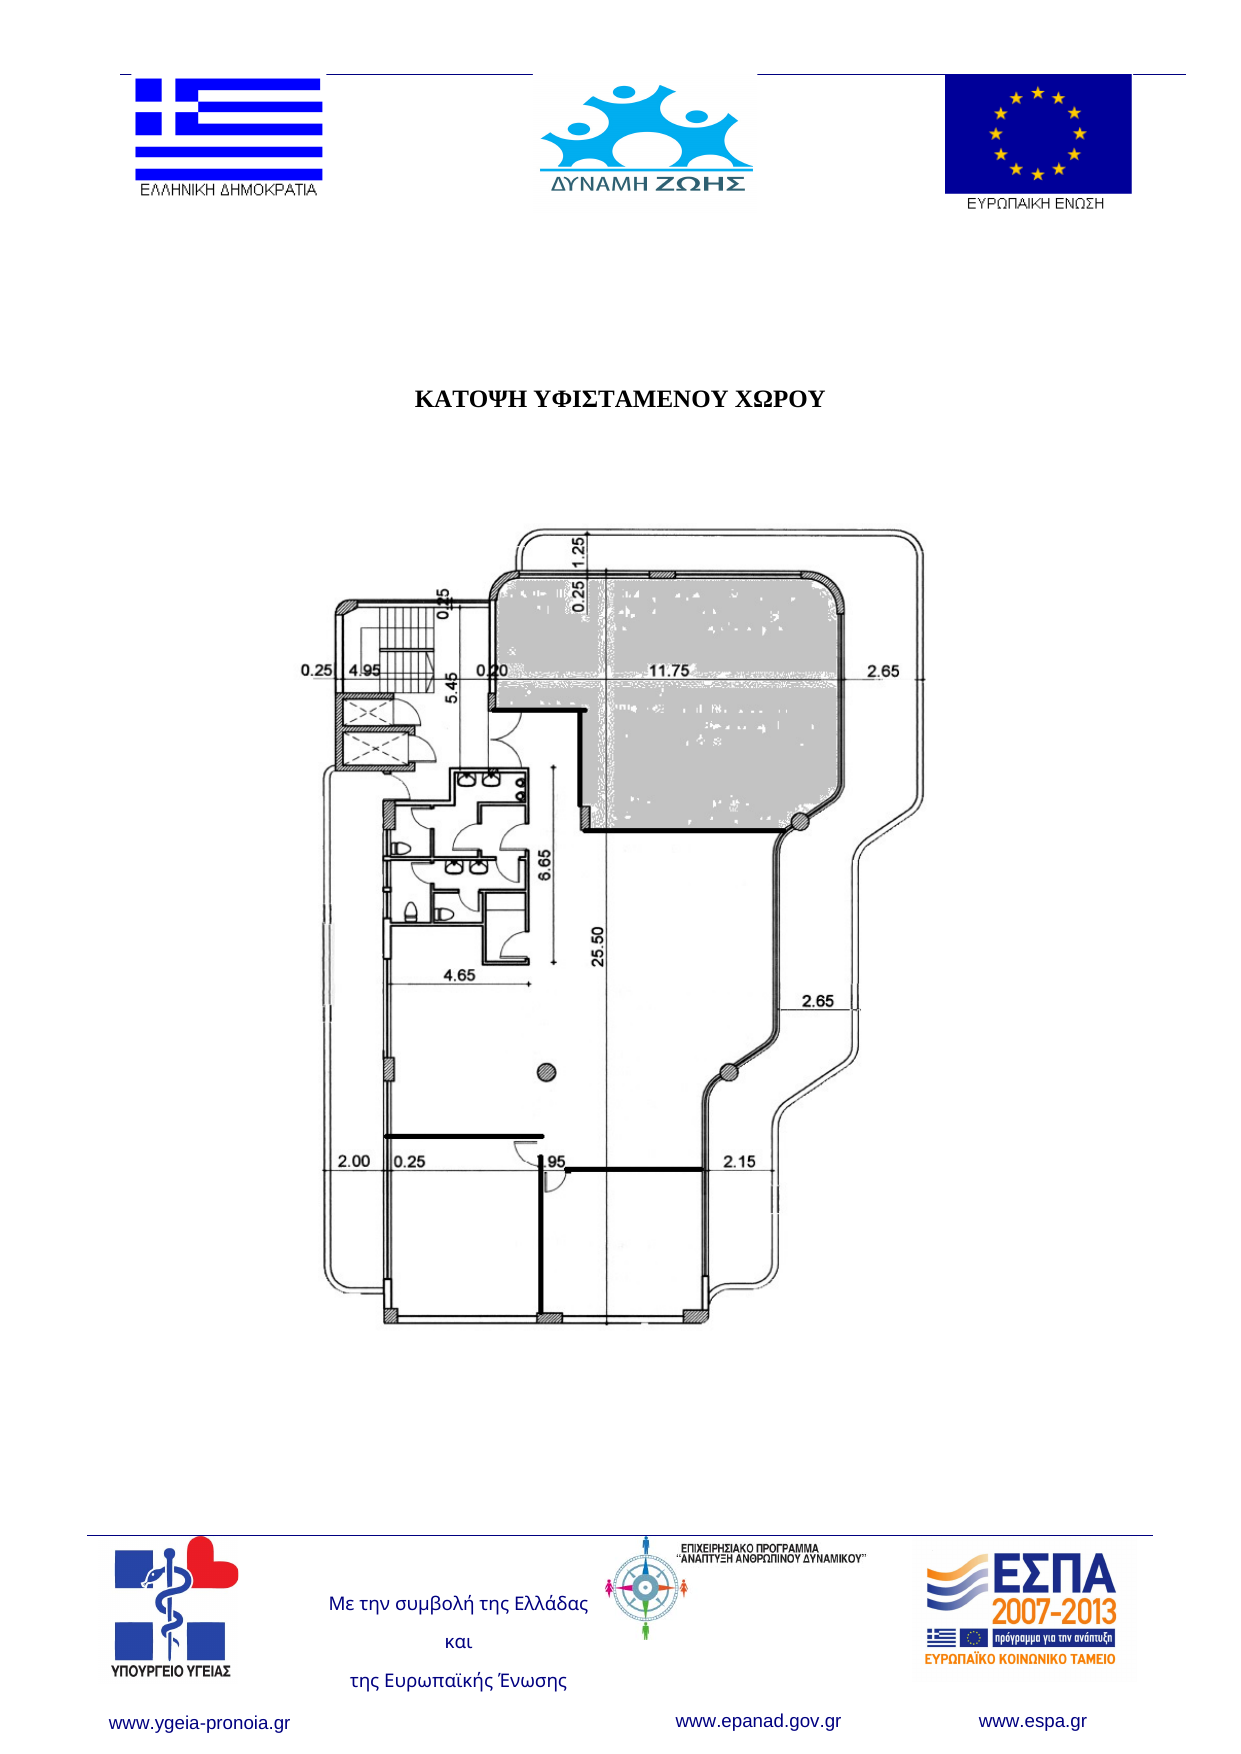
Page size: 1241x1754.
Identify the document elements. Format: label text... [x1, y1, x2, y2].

picture [945, 74, 1134, 215]
picture [269, 441, 971, 1417]
picture [131, 74, 327, 207]
picture [604, 1536, 889, 1640]
picture [912, 1536, 1137, 1682]
picture [532, 74, 758, 215]
picture [98, 1536, 239, 1684]
text ΚΑΤΟΨΗ ΥΦΙΣΤΑΜΕΝΟΥ ΧΩΡΟΥ [187, 384, 1053, 413]
